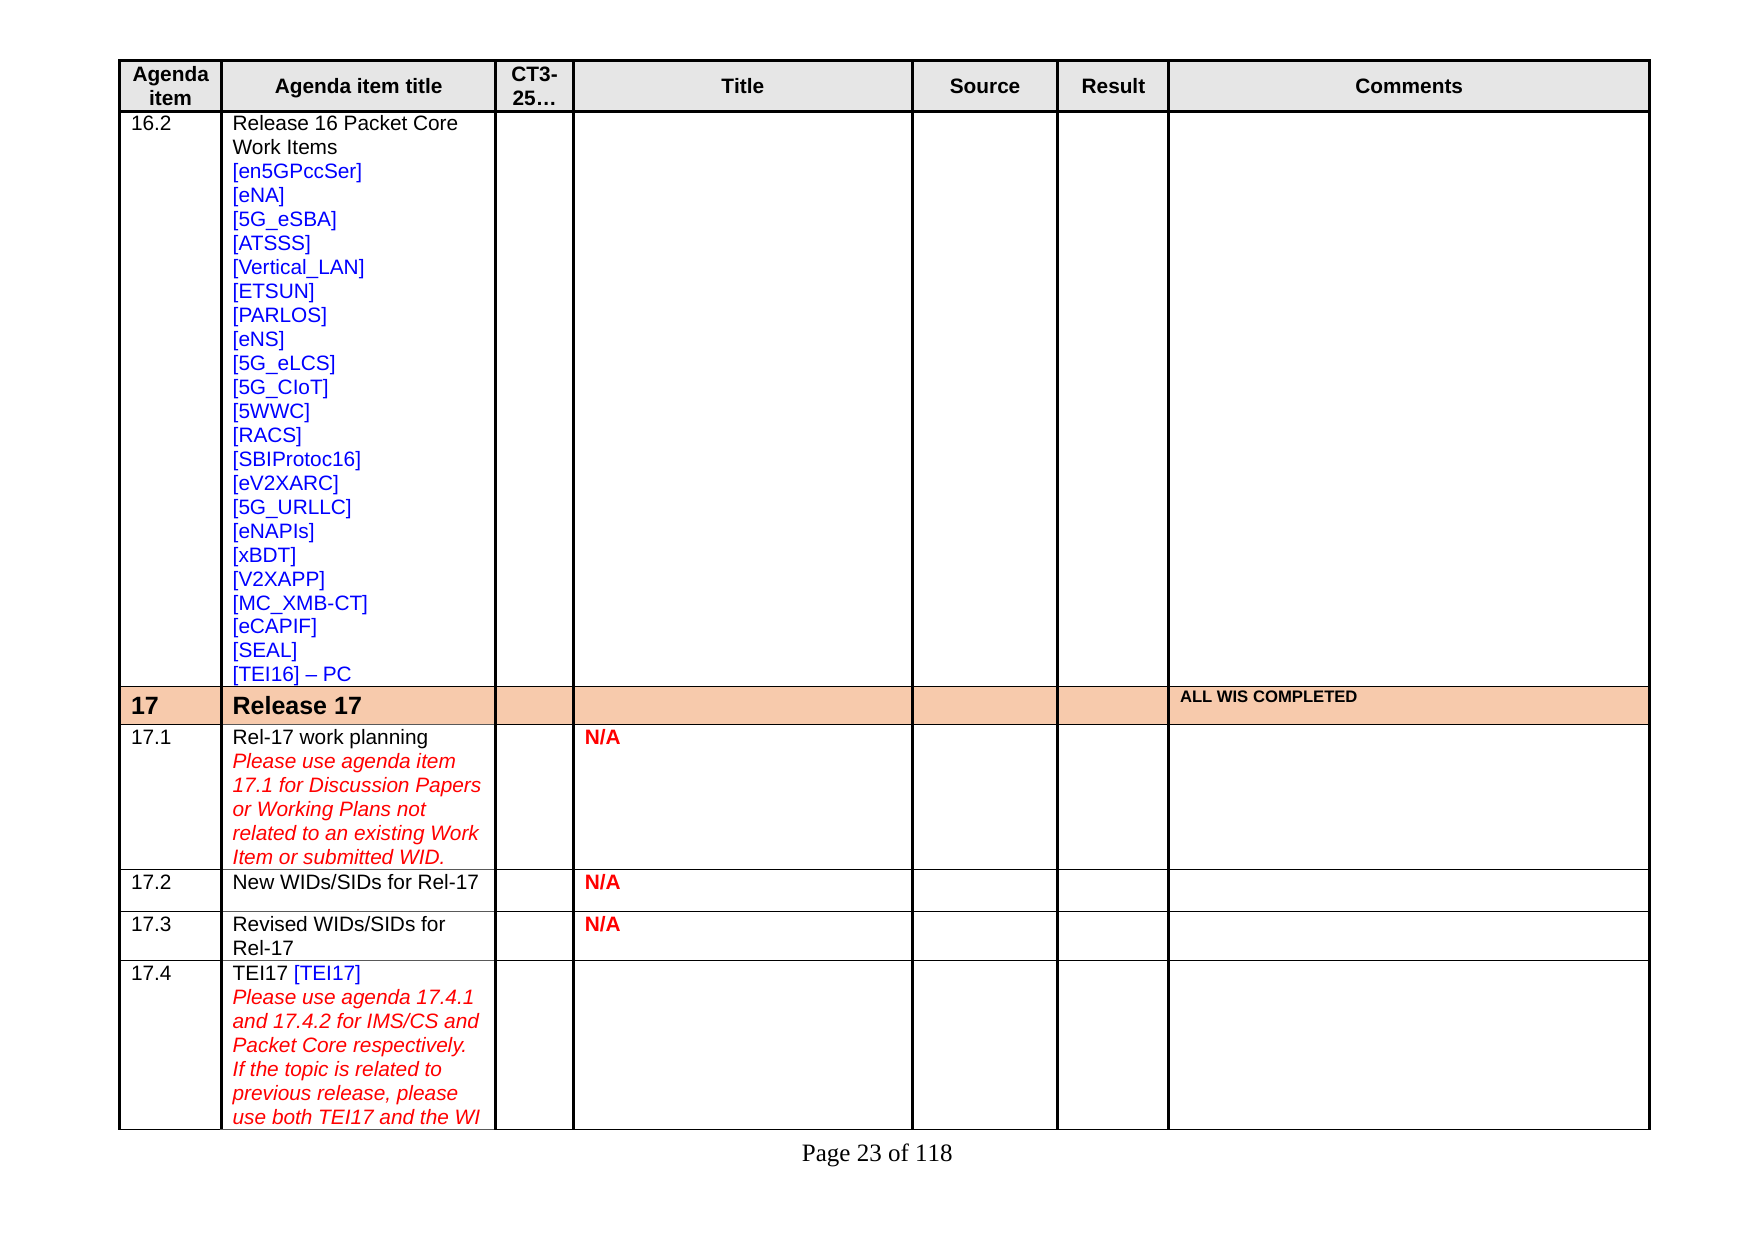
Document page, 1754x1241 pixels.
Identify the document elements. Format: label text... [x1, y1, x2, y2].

table_cell 17.3 [121, 912, 220, 960]
table_header CT3-25… [497, 62, 572, 110]
table_cell [497, 870, 572, 911]
table_cell [1059, 870, 1167, 911]
table_cell [914, 725, 1056, 868]
table_cell 17.2 [121, 870, 220, 911]
table_cell Release 16 Packet Core Work Items [en5GPccSer] [eNA] [5G_eSBA] [ATSSS] [Vertical_LAN] [ETSUN] [PARLOS] [eNS] [5G_eLCS] [5G_CIoT] [5WWC] [RACS] [SBIProtoc16] [eV2XARC] [5G_URLLC] [eNAPIs] [xBDT] [V2XAPP] [MC_XMB-CT] [eCAPIF] [SEAL] [TEI16] – PC [223, 113, 494, 686]
table_cell 17 [121, 687, 220, 724]
table_cell [497, 113, 572, 686]
table_cell [497, 725, 572, 868]
table_header Agenda item title [223, 62, 494, 110]
table_header Title [575, 62, 911, 110]
table_cell [497, 912, 572, 960]
table_cell [1170, 961, 1648, 1128]
table_cell [1170, 113, 1648, 686]
table_cell [575, 961, 911, 1128]
table_cell N/A [575, 912, 911, 960]
table_cell [1170, 912, 1648, 960]
table_cell [497, 687, 572, 724]
table_cell [1170, 870, 1648, 911]
table_cell [575, 687, 911, 724]
table_header Source [914, 62, 1056, 110]
table_cell [914, 870, 1056, 911]
table_cell [1059, 113, 1167, 686]
table_cell [914, 961, 1056, 1128]
table_cell Revised WIDs/SIDs for Rel-17 [223, 912, 494, 960]
table_cell [1170, 725, 1648, 868]
table_cell [914, 687, 1056, 724]
table_cell 16.2 [121, 113, 220, 686]
table_cell [1059, 912, 1167, 960]
table_cell N/A [575, 725, 911, 868]
table_cell N/A [575, 870, 911, 911]
table_cell [1059, 961, 1167, 1128]
table_cell New WIDs/SIDs for Rel-17 [223, 870, 494, 911]
table_cell ALL WIS COMPLETED [1170, 687, 1648, 724]
table_cell 17.1 [121, 725, 220, 868]
table_cell [914, 113, 1056, 686]
table_cell 17.4 [121, 961, 220, 1128]
table_cell [1059, 687, 1167, 724]
table_header Agenda item [121, 62, 220, 110]
table_cell [914, 912, 1056, 960]
table_cell Rel-17 work planning Please use agenda item 17.1 for Discussion Papers or Working Plans not related to an existing Work Item or submitted WID. [223, 725, 494, 868]
table_cell [575, 113, 911, 686]
table_cell [1059, 725, 1167, 868]
table_cell [497, 961, 572, 1128]
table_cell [223, 961, 494, 1128]
table_cell Release 17 [223, 687, 494, 724]
table_header Result [1059, 62, 1167, 110]
table_header Comments [1170, 62, 1648, 110]
